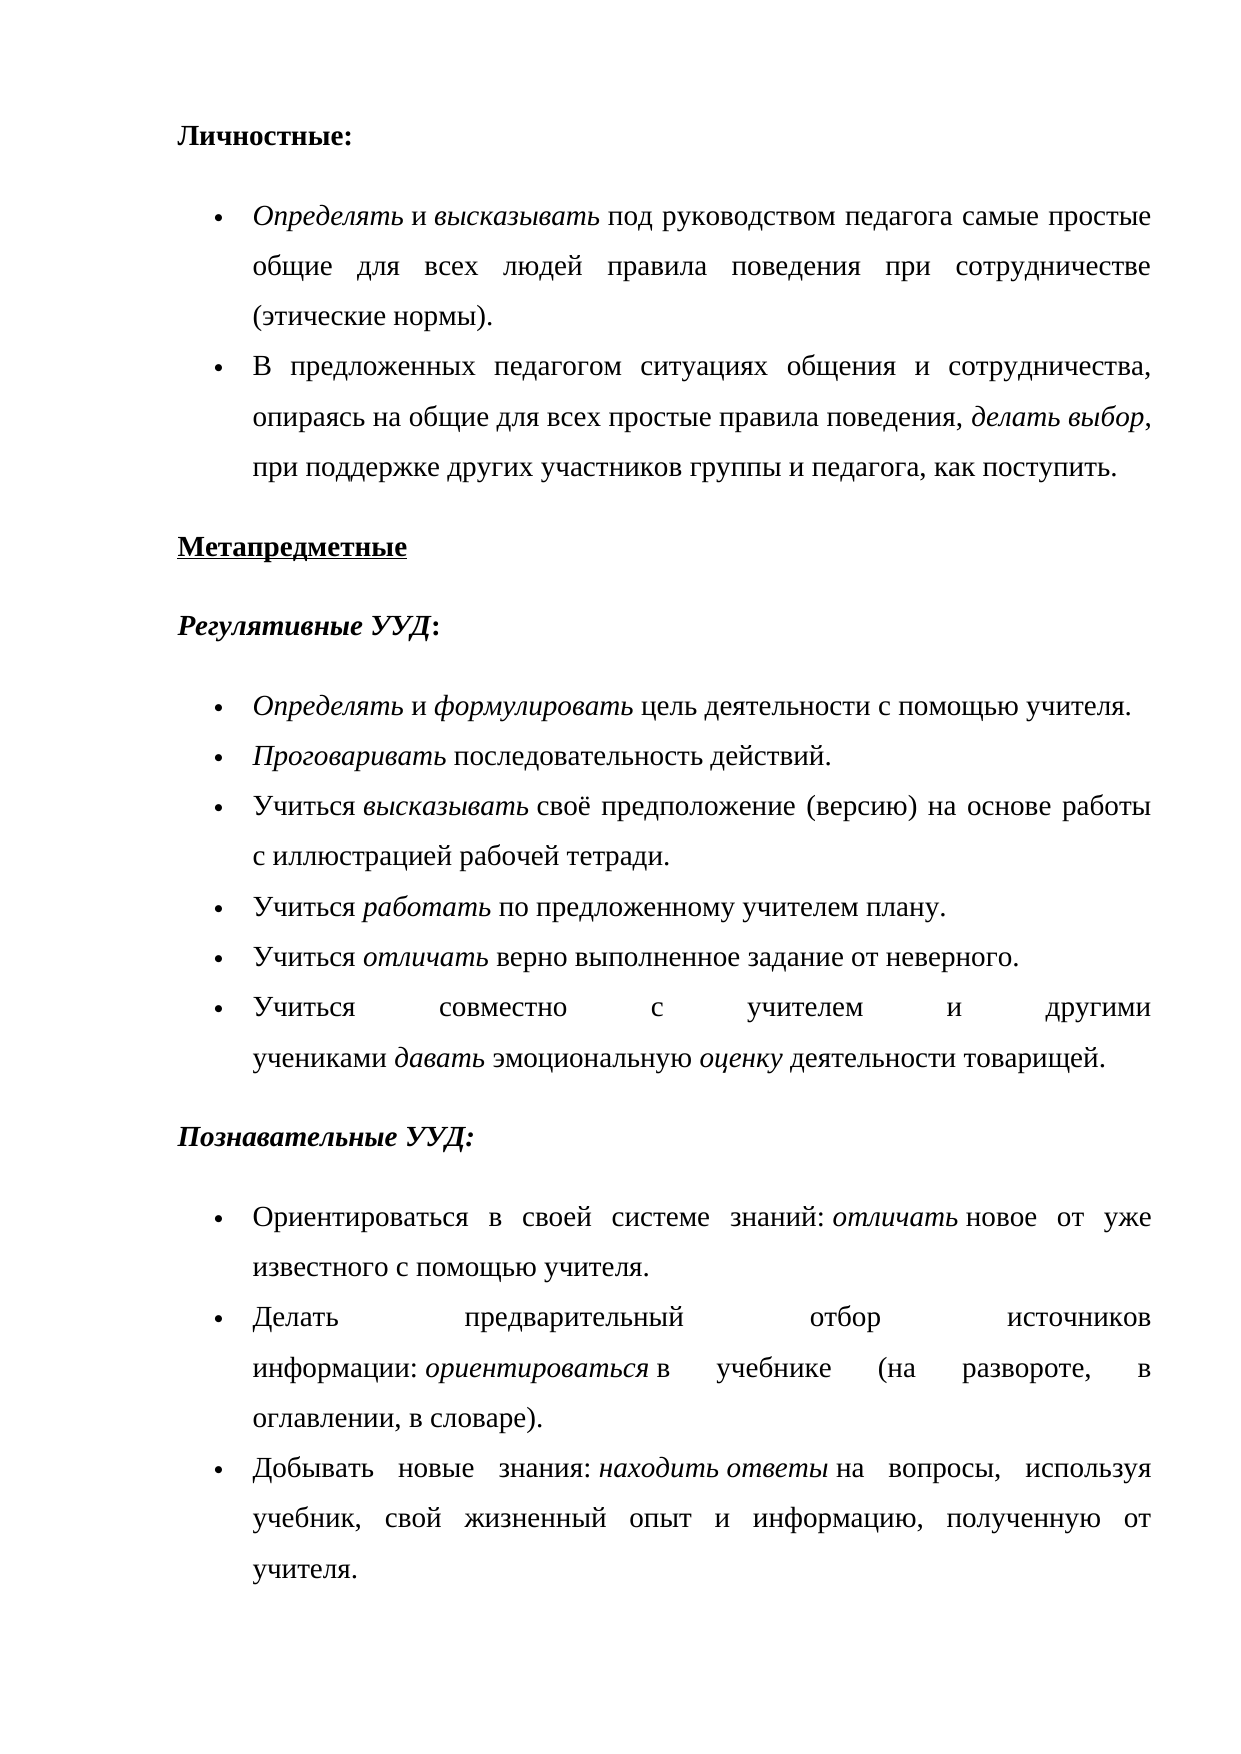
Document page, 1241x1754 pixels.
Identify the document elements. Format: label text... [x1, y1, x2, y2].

list Учиться отличать верно выполненное задание от неверного. [215, 939, 1152, 973]
text Познавательные УУД: [177, 1119, 1152, 1153]
list Определять и высказывать под руководством педагога самые простые общие для всех людей правила поведения при сотрудничестве (этические нормы). [215, 198, 1152, 332]
list В предложенных педагогом ситуациях общения и сотрудничества, опираясь на общие для всех простые правила поведения, делать выбор, при поддержке других участников группы и педагога, как поступить. [215, 348, 1152, 483]
list Добывать новые знания: находить ответы на вопросы, используя учебник, свой жизненный опыт и информацию, полученную от учителя. [215, 1450, 1152, 1584]
list Ориентироваться в своей системе знаний: отличать новое от уже известного с помощью учителя. [215, 1199, 1152, 1283]
text Метапредметные [177, 529, 1152, 562]
list Учиться высказывать своё предположение (версию) на основе работы с иллюстрацией рабочей тетради. [215, 788, 1152, 872]
list Учиться работать по предложенному учителем плану. [215, 889, 1152, 922]
list Делать предварительный отбор источников информации: ориентироваться в учебнике (на развороте, в оглавлении, в словаре). [215, 1299, 1152, 1433]
text Регулятивные УУД: [177, 608, 1152, 642]
text Личностные: [177, 118, 1152, 152]
list Проговаривать последовательность действий. [215, 738, 1152, 771]
list Определять и формулировать цель деятельности с помощью учителя. [215, 688, 1152, 721]
list Учиться совместно с учителем и другими учениками давать эмоциональную оценку деятельности товарищей. [215, 989, 1152, 1073]
